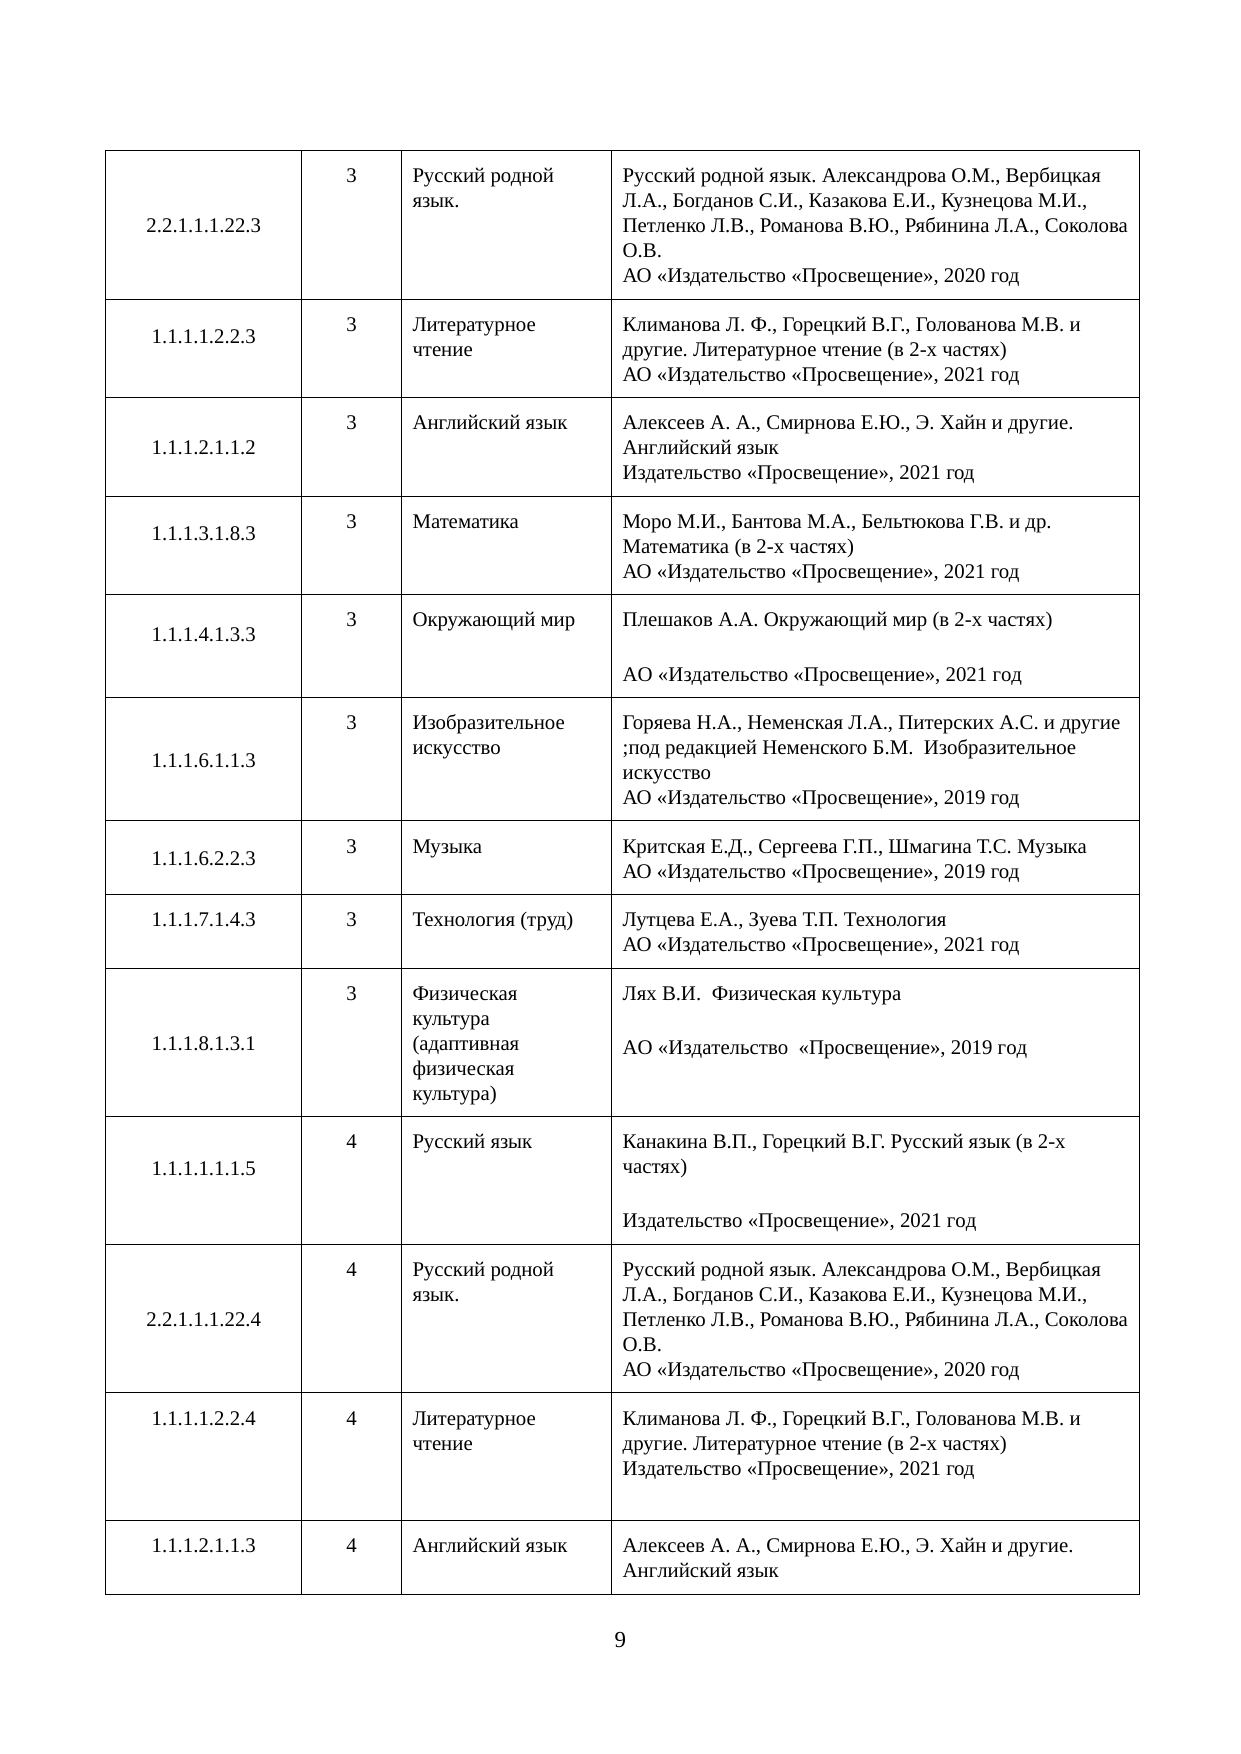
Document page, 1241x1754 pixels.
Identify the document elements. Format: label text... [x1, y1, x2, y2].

table_cell Климанова Л. Ф., Горецкий В.Г., Голованова М.В. и другие. Литературное чтение (в 2-х частях) Издательство «Просвещение», 2021 год [612, 1393, 1139, 1520]
table_cell 4 [302, 1393, 401, 1520]
table_cell 1.1.1.6.1.1.3 [106, 698, 301, 820]
table_cell 3 [302, 300, 401, 397]
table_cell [612, 1521, 1139, 1593]
table_cell Климанова Л. Ф., Горецкий В.Г., Голованова М.В. и другие. Литературное чтение (в 2-х частях) АО «Издательство «Просвещение», 2021 год [612, 300, 1139, 397]
table_cell Литературное чтение [402, 300, 611, 397]
table_cell Канакина В.П., Горецкий В.Г. Русский язык (в 2-х частях) Издательство «Просвещение», 2021 год [612, 1117, 1139, 1244]
table_cell 4 [302, 1117, 401, 1244]
table_cell 1.1.1.1.2.2.4 [106, 1393, 301, 1520]
table_cell Моро М.И., Бантова М.А., Бельтюкова Г.В. и др. Математика (в 2-х частях) АО «Издательство «Просвещение», 2021 год [612, 497, 1139, 594]
table_cell 3 [302, 398, 401, 496]
table_cell Плешаков А.А. Окружающий мир (в 2-х частях) АО «Издательство «Просвещение», 2021 год [612, 595, 1139, 697]
table_cell 1.1.1.1.1.1.5 [106, 1117, 301, 1244]
table_cell Технология (труд) [402, 895, 611, 967]
table_cell 3 [302, 497, 401, 594]
table_cell Русский язык [402, 1117, 611, 1244]
table_cell Лях В.И. Физическая культура АО «Издательство «Просвещение», 2019 год [612, 969, 1139, 1116]
table_cell 1.1.1.2.1.1.2 [106, 398, 301, 496]
table_cell Изобразительное искусство [402, 698, 611, 820]
table_cell 3 [302, 821, 401, 894]
table_cell Критская Е.Д., Сергеева Г.П., Шмагина Т.С. Музыка АО «Издательство «Просвещение», 2019 год [612, 821, 1139, 894]
table_cell 1.1.1.3.1.8.3 [106, 497, 301, 594]
table_cell 1.1.1.6.2.2.3 [106, 821, 301, 894]
table_cell 2.2.1.1.1.22.3 [106, 151, 301, 298]
table_cell 3 [302, 969, 401, 1116]
table_cell Окружающий мир [402, 595, 611, 697]
table_cell Математика [402, 497, 611, 594]
table_cell 2.2.1.1.1.22.4 [106, 1245, 301, 1392]
table_cell Русский родной язык. Александрова О.М., Вербицкая Л.А., Богданов С.И., Казакова Е.И., Кузнецова М.И., Петленко Л.В., Романова В.Ю., Рябинина Л.А., Соколова О.В. АО «Издательство «Просвещение», 2020 год [612, 1245, 1139, 1392]
table_cell Алексеев А. А., Смирнова Е.Ю., Э. Хайн и другие. Английский язык Издательство «Просвещение», 2021 год [612, 398, 1139, 496]
table_cell Английский язык [402, 398, 611, 496]
table_cell Литературное чтение [402, 1393, 611, 1520]
table_cell Музыка [402, 821, 611, 894]
table_cell 4 [302, 1521, 401, 1593]
table_cell Физическая культура (адаптивная физическая культура) [402, 969, 611, 1116]
table_cell 1.1.1.4.1.3.3 [106, 595, 301, 697]
table_cell Лутцева Е.А., Зуева Т.П. Технология АО «Издательство «Просвещение», 2021 год [612, 895, 1139, 967]
table_cell Английский язык [402, 1521, 611, 1593]
table_cell 3 [302, 698, 401, 820]
table_cell 1.1.1.1.2.2.3 [106, 300, 301, 397]
table_cell 3 [302, 895, 401, 967]
table_cell Русский родной язык. Александрова О.М., Вербицкая Л.А., Богданов С.И., Казакова Е.И., Кузнецова М.И., Петленко Л.В., Романова В.Ю., Рябинина Л.А., Соколова О.В. АО «Издательство «Просвещение», 2020 год [612, 151, 1139, 298]
table_cell 1.1.1.2.1.1.3 [106, 1521, 301, 1593]
table_cell 1.1.1.7.1.4.3 [106, 895, 301, 967]
table_cell 1.1.1.8.1.3.1 [106, 969, 301, 1116]
table_cell Русский родной язык. [402, 151, 611, 298]
table_cell Горяева Н.А., Неменская Л.А., Питерских А.С. и другие ;под редакцией Неменского Б.М. Изобразительное искусство АО «Издательство «Просвещение», 2019 год [612, 698, 1139, 820]
table_cell 3 [302, 151, 401, 298]
table_cell Русский родной язык. [402, 1245, 611, 1392]
table_cell 3 [302, 595, 401, 697]
table_cell 4 [302, 1245, 401, 1392]
